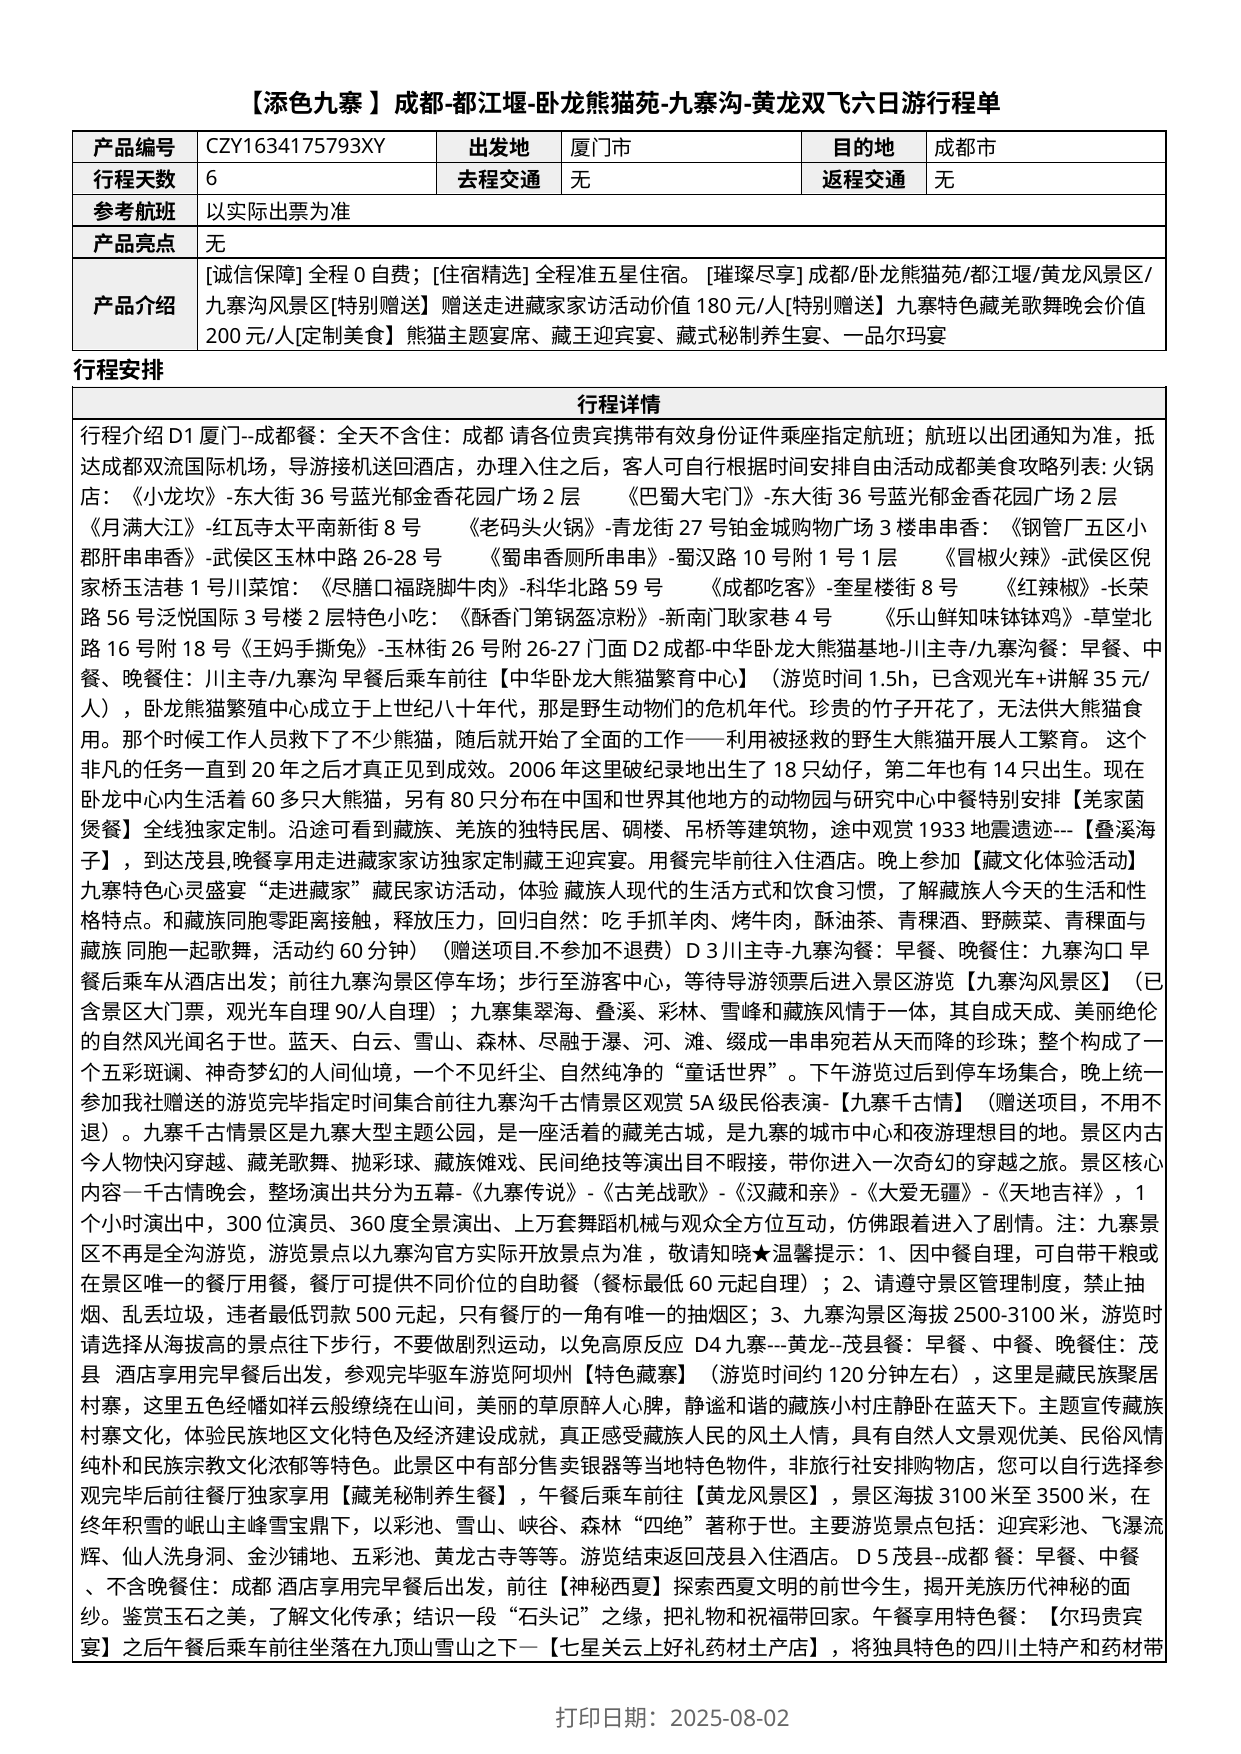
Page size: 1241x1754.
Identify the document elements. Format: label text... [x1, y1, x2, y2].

table_cell 无 [927, 163, 1165, 193]
table_cell 6 [198, 163, 436, 193]
table_header 出发地 [437, 132, 561, 162]
table_header 成都市 [927, 132, 1165, 162]
table_header 厦门市 [562, 132, 801, 162]
text 行程安排 [73, 352, 1167, 385]
table_header 产品编号 [73, 132, 197, 162]
text 【添色九寨 】成都-都江堰-卧龙熊猫苑-九寨沟-黄龙双飞六日游行程单 [73, 83, 1167, 119]
table_cell 去程交通 [437, 163, 561, 193]
table_cell 返程交通 [802, 163, 926, 193]
table_cell 无 [198, 227, 1165, 257]
table_header 目的地 [802, 132, 926, 162]
table_cell 行程天数 [73, 163, 197, 193]
table_header 行程详情 [73, 388, 1165, 418]
table_cell 无 [562, 163, 801, 193]
table_header CZY1634175793XY [198, 132, 436, 162]
table_cell 行程介绍 [73, 420, 1165, 1661]
table_cell 以实际出票为准 [198, 195, 1165, 225]
table_cell 参考航班 [73, 195, 197, 225]
table_cell 产品介绍 [73, 259, 197, 349]
table_cell [诚信保障] 全程0自费； [198, 259, 1165, 349]
table_cell 产品亮点 [73, 227, 197, 257]
